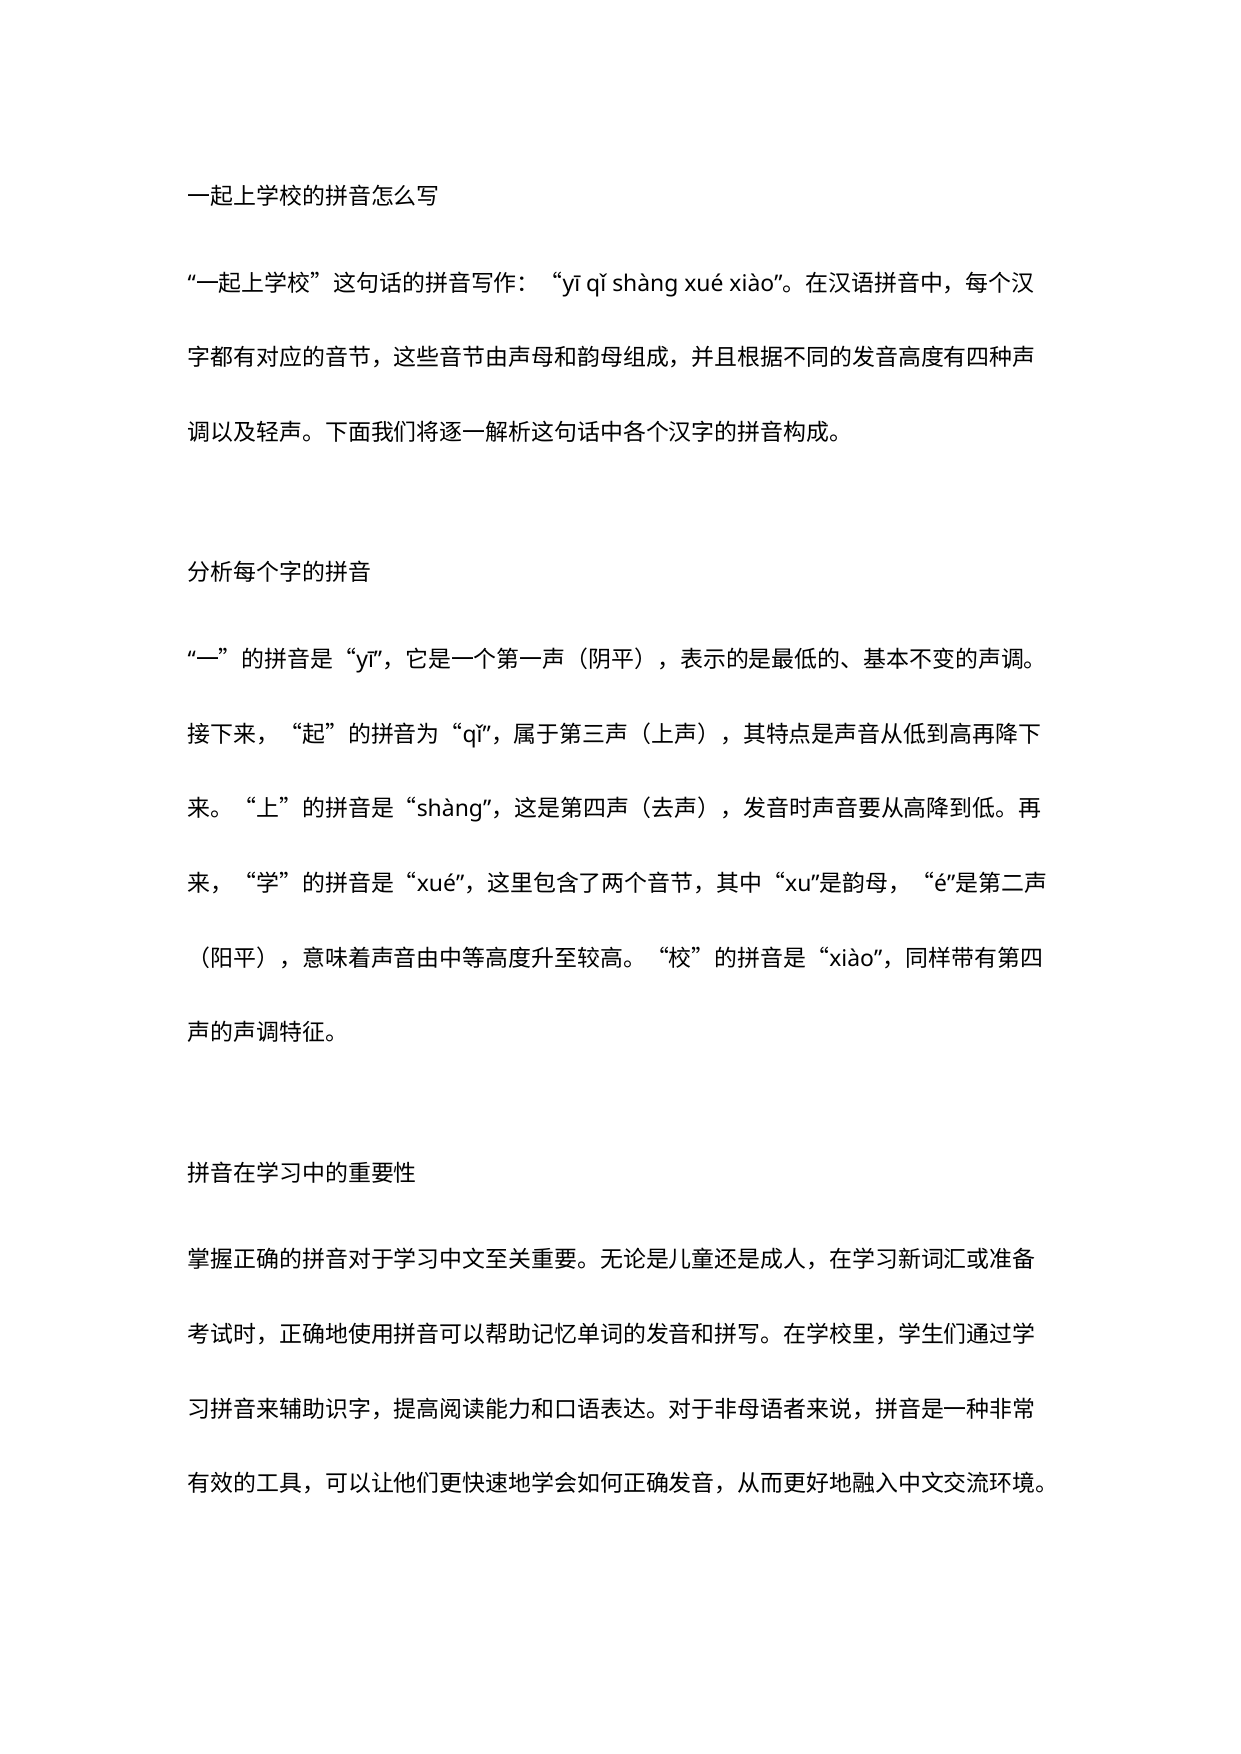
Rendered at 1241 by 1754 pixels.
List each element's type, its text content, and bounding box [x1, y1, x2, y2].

text 掌握正确的拼音对于学习中文至关重要。无论是儿童还是成人，在学习新词汇或准备考试时，正确地使用拼音可以帮助记忆单词的发音和拼写。在学校里，学生们通过学习拼音来辅助识字，提高阅读能力和口语表达。对于非母语者来说，拼音是一种非常有效的工具，可以让他们更快速地学会如何正确发音，从而更好地融入中文交流环境。 [187, 1225, 1053, 1514]
text 一起上学校的拼音怎么写 [187, 162, 1053, 227]
text 拼音在学习中的重要性 [187, 1139, 1053, 1204]
text “一起上学校”这句话的拼音写作：“yī qǐ shàng xué xiào”。在汉语拼音中，每个汉字都有对应的音节，这些音节由声母和韵母组成，并且根据不同的发音高度有四种声调以及轻声。下面我们将逐一解析这句话中各个汉字的拼音构成。 [187, 248, 1053, 463]
text 分析每个字的拼音 [187, 538, 1053, 603]
text “一”的拼音是“yī”，它是一个第一声（阴平），表示的是最低的、基本不变的声调。接下来，“起”的拼音为“qǐ”，属于第三声（上声），其特点是声音从低到高再降下来。“上”的拼音是“shàng”，这是第四声（去声），发音时声音要从高降到低。再来，“学”的拼音是“xué”，这里包含了两个音节，其中“xu”是韵母，“é”是第二声（阳平），意味着声音由中等高度升至较高。“校”的拼音是“xiào”，同样带有第四声的声调特征。 [187, 625, 1053, 1063]
